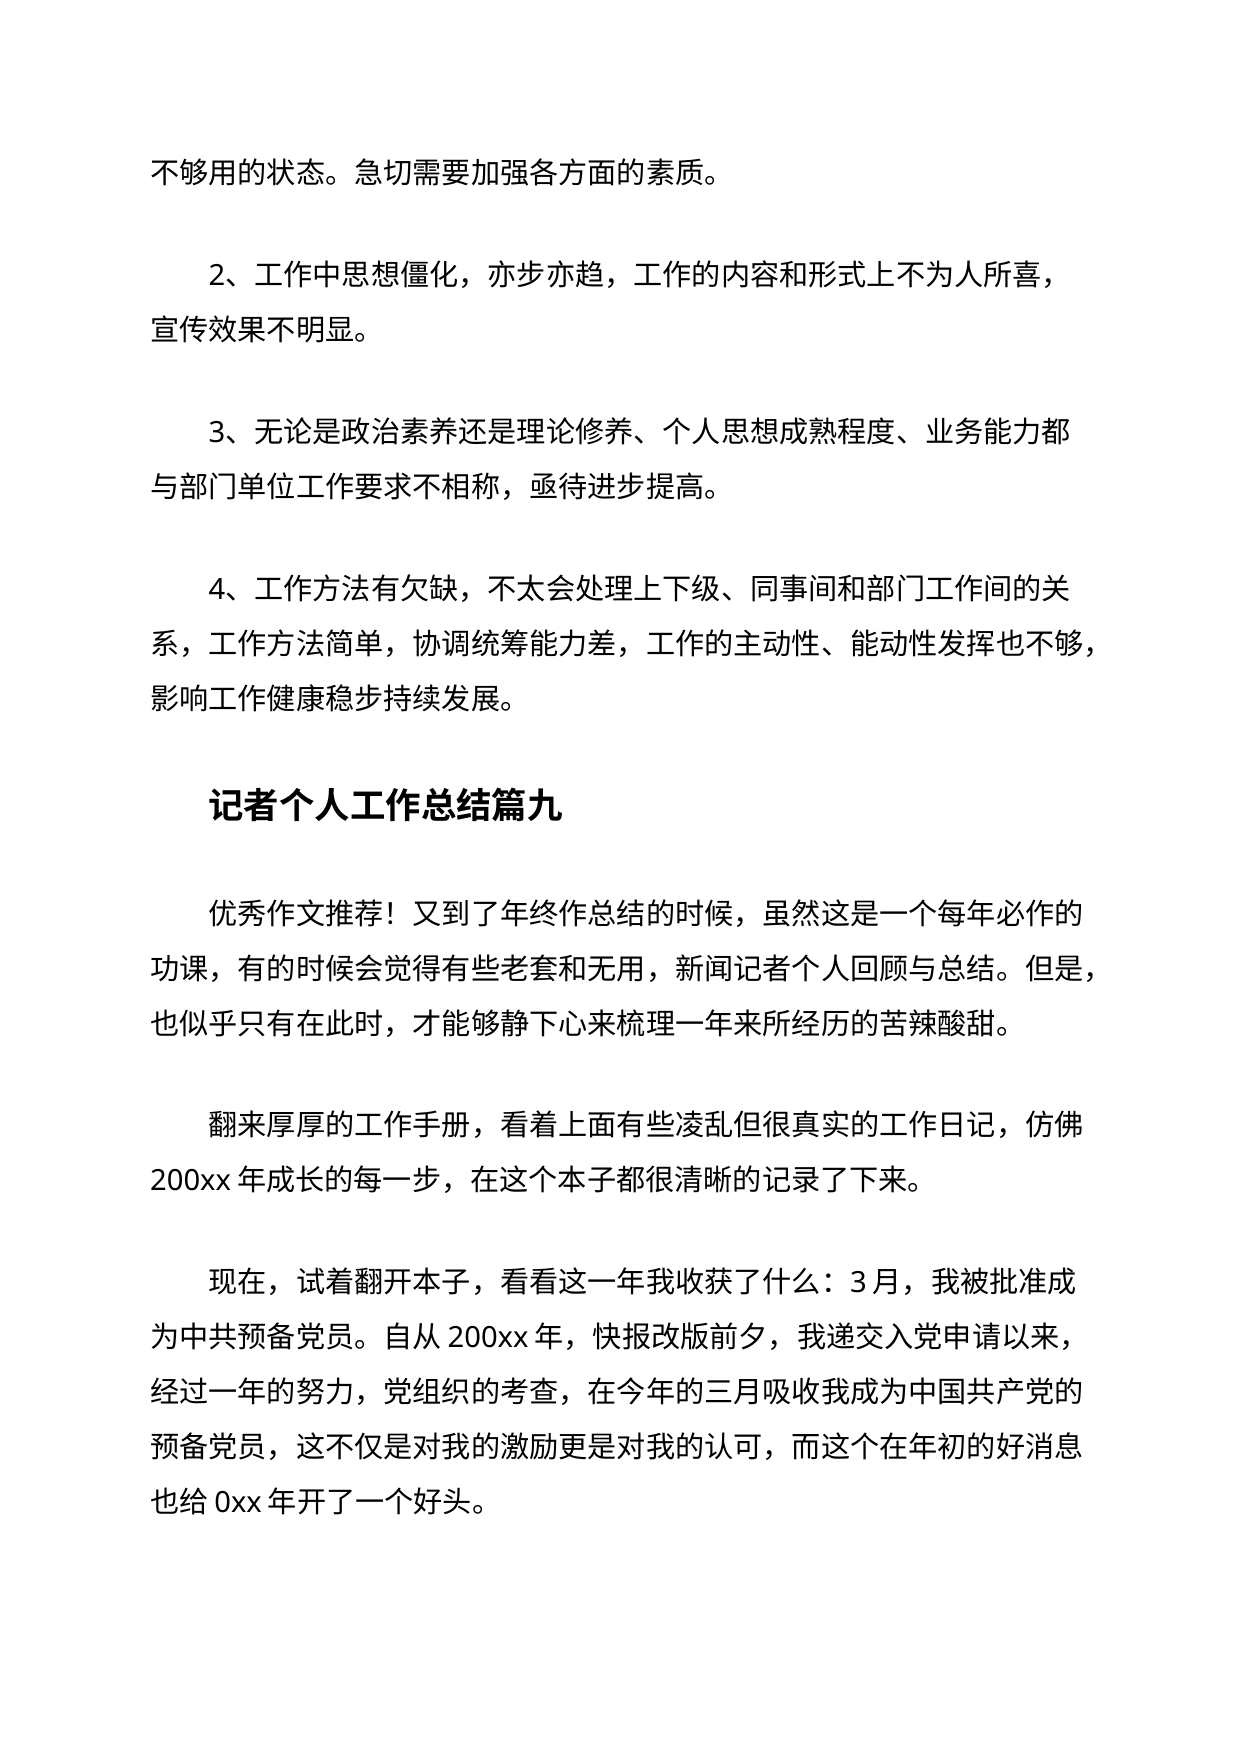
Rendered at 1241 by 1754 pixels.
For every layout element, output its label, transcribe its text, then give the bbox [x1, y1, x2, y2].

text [150, 150, 1090, 192]
text 记者个人工作总结篇九 [150, 777, 1090, 828]
text 优秀作文推荐！又到了年终作总结的时候，虽然这是一个每年必作的功课，有的时候会觉得有些老套和无用，新闻记者个人回顾与总结。但是，也似乎只有在此时，才能够静下心来梳理一年来所经历的苦辣酸甜。 [150, 890, 1090, 1042]
text 现在，试着翻开本子，看看这一年我收获了什么：3月，我被批准成为中共预备党员。自从200xx年，快报改版前夕，我递交入党申请以来，经过一年的努力，党组织的考查，在今年的三月吸收我成为中国共产党的预备党员，这不仅是对我的激励更是对我的认可，而这个在年初的好消息也给0xx年开了一个好头。 [150, 1259, 1090, 1521]
text 3、无论是政治素养还是理论修养、个人思想成熟程度、业务能力都与部门单位工作要求不相称，亟待进步提高。 [150, 408, 1090, 506]
text 翻来厚厚的工作手册，看着上面有些凌乱但很真实的工作日记，仿佛200xx年成长的每一步，在这个本子都很清晰的记录了下来。 [150, 1102, 1090, 1199]
text 2、工作中思想僵化，亦步亦趋，工作的内容和形式上不为人所喜，宣传效果不明显。 [150, 252, 1090, 349]
text 4、工作方法有欠缺，不太会处理上下级、同事间和部门工作间的关系，工作方法简单，协调统筹能力差，工作的主动性、能动性发挥也不够，影响工作健康稳步持续发展。 [150, 565, 1090, 717]
